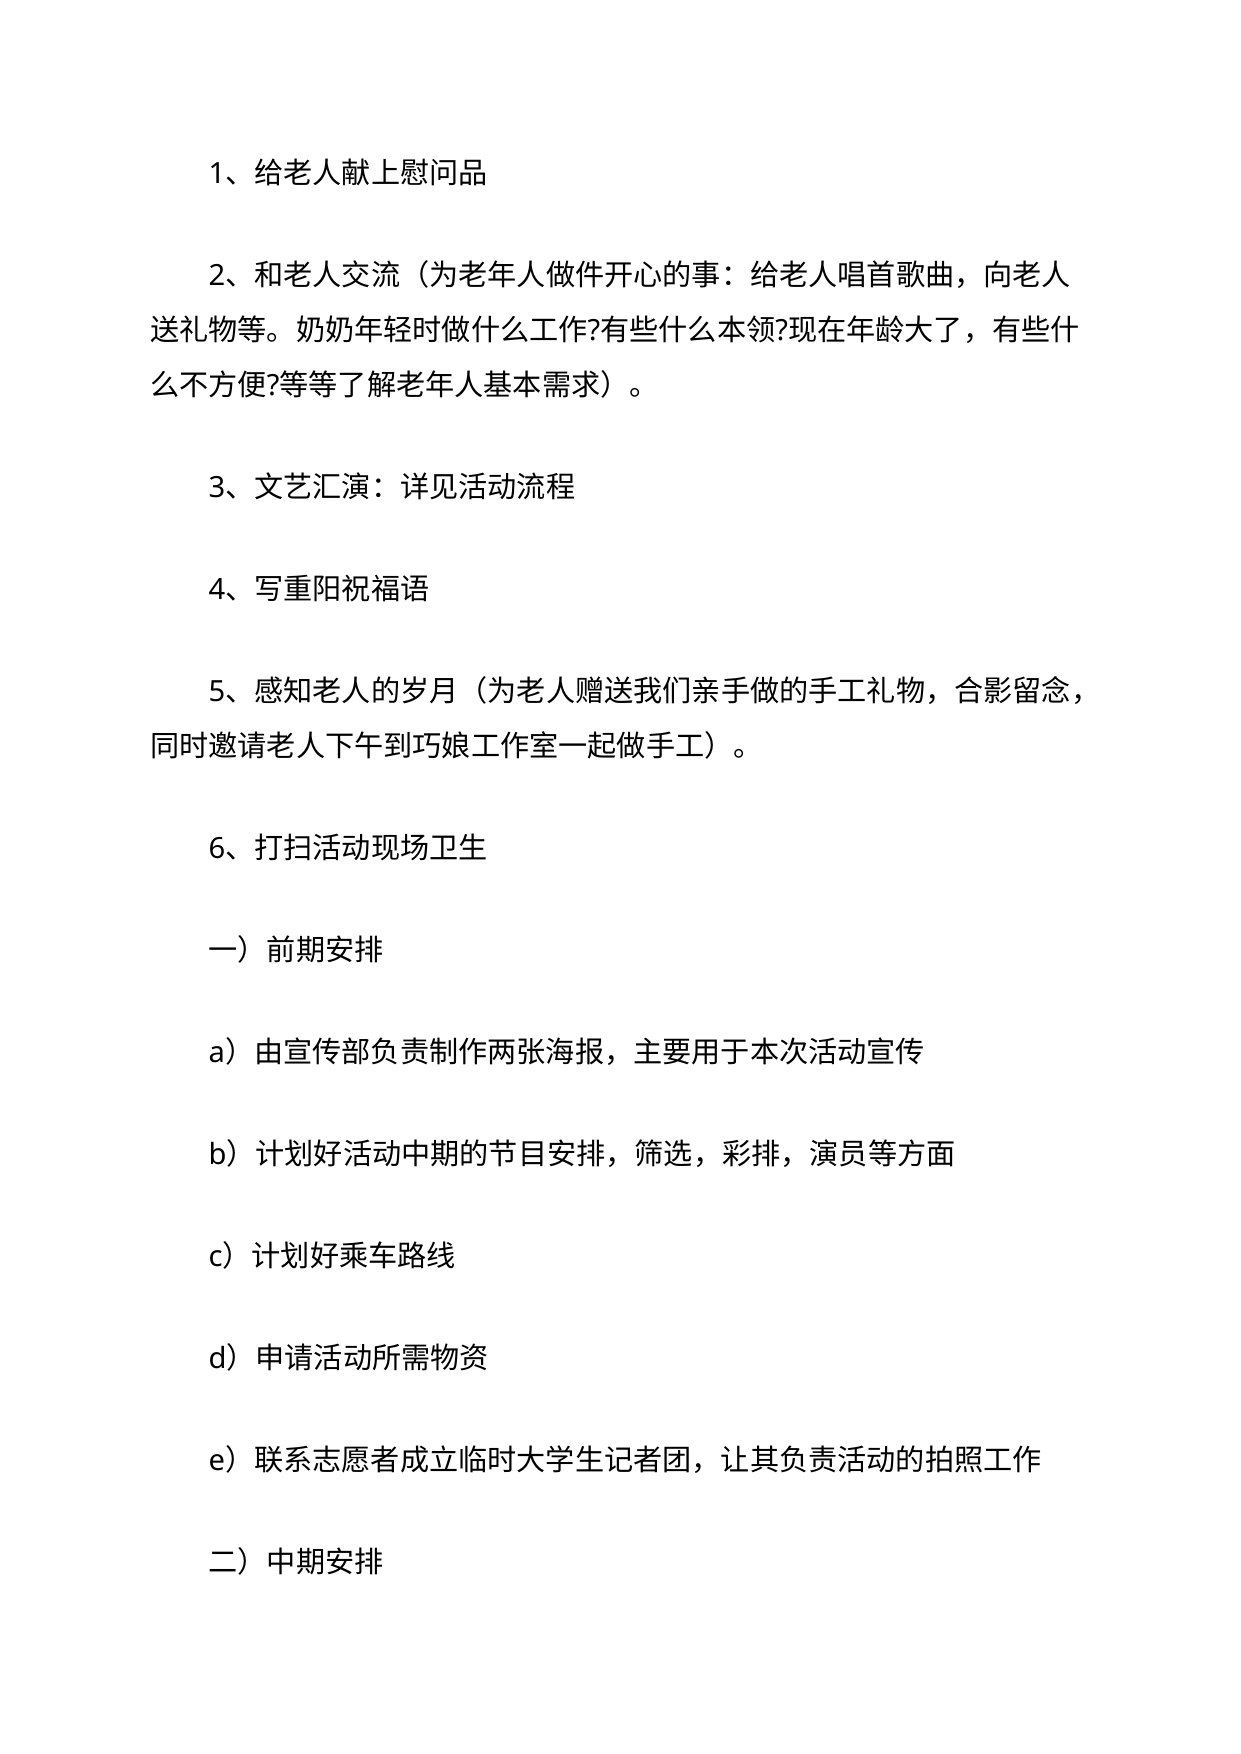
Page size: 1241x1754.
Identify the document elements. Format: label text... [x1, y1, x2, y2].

text 二）中期安排 [150, 1538, 1090, 1581]
text 1、给老人献上慰问品 [150, 150, 1090, 192]
text b）计划好活动中期的节目安排，筛选，彩排，演员等方面 [150, 1130, 1090, 1173]
text c）计划好乘车路线 [150, 1232, 1090, 1275]
text 2、和老人交流（为老年人做件开心的事：给老人唱首歌曲，向老人送礼物等。奶奶年轻时做什么工作?有些什么本领?现在年龄大了，有些什么不方便?等等了解老年人基本需求）。 [150, 252, 1090, 404]
text 3、文艺汇演：详见活动流程 [150, 464, 1090, 506]
text 一）前期安排 [150, 927, 1090, 969]
text 6、打扫活动现场卫生 [150, 825, 1090, 867]
text e）联系志愿者成立临时大学生记者团，让其负责活动的拍照工作 [150, 1436, 1090, 1479]
text 5、感知老人的岁月（为老人赠送我们亲手做的手工礼物，合影留念，同时邀请老人下午到巧娘工作室一起做手工）。 [150, 668, 1090, 765]
text 4、写重阳祝福语 [150, 566, 1090, 608]
text d）申请活动所需物资 [150, 1334, 1090, 1377]
text a）由宣传部负责制作两张海报，主要用于本次活动宣传 [150, 1028, 1090, 1071]
